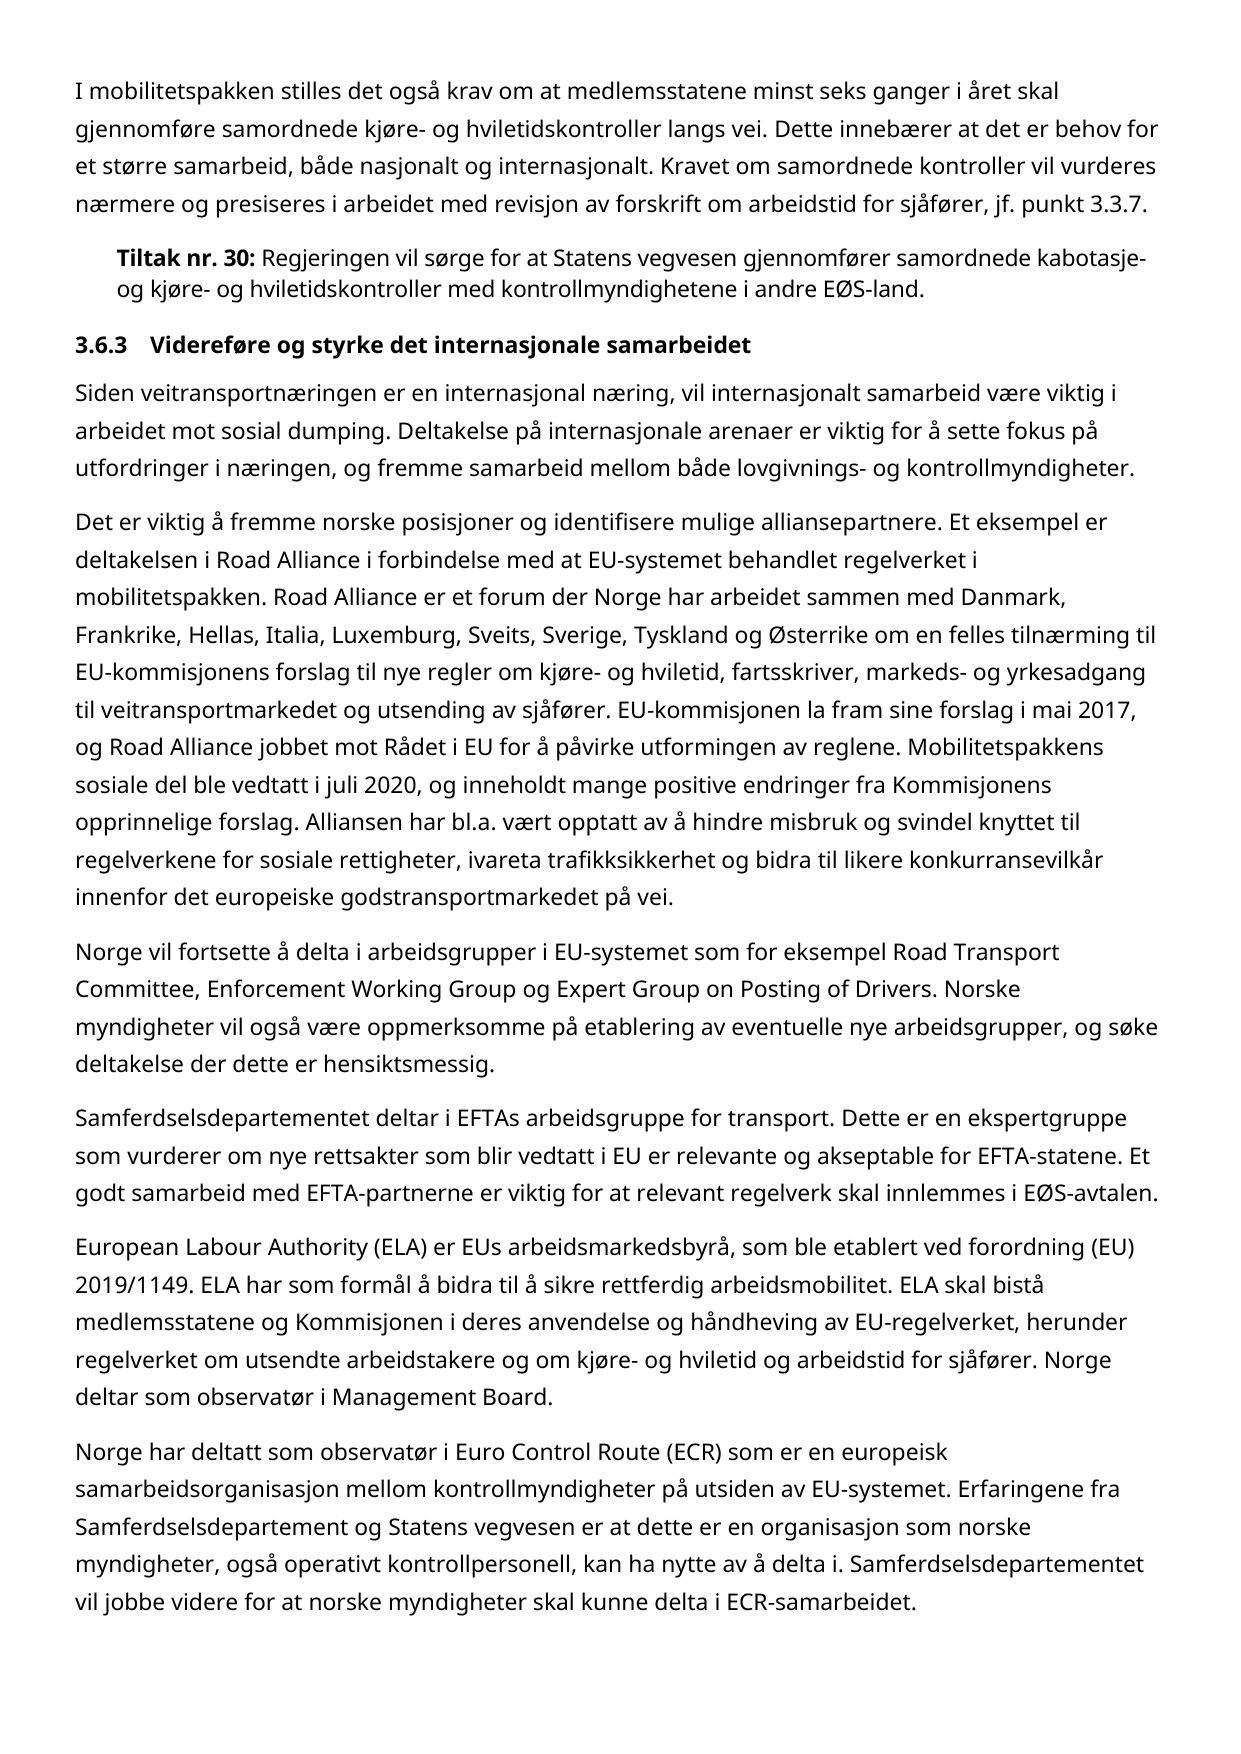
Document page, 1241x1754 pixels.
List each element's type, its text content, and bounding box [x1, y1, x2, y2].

subtitle Videreføre og styrke det internasjonale samarbeidet [75, 329, 1165, 360]
text I mobilitetspakken stilles det også krav om at medlemsstatene minst seks ganger i året skal gjennomføre samordnede kjøre- og hviletidskontroller langs vei. Dette innebærer at det er behov for et større samarbeid, både nasjonalt og internasjonalt. Kravet om samordnede kontroller vil vurderes nærmere og presiseres i arbeidet med revisjon av forskrift om arbeidstid for sjåfører, jf. punkt 3.3.7. [75, 75, 1165, 219]
text European Labour Authority (ELA) er EUs arbeidsmarkedsbyrå, som ble etablert ved forordning (EU) 2019/1149. ELA har som formål å bidra til å sikre rettferdig arbeidsmobilitet. ELA skal bistå medlemsstatene og Kommisjonen i deres anvendelse og håndheving av EU-regelverket, herunder regelverket om utsendte arbeidstakere og om kjøre- og hviletid og arbeidstid for sjåfører. Norge deltar som observatør i Management Board. [75, 1231, 1165, 1412]
text Samferdselsdepartementet deltar i EFTAs arbeidsgruppe for transport. Dette er en ekspertgruppe som vurderer om nye rettsakter som blir vedtatt i EU er relevante og akseptable for EFTA-statene. Et godt samarbeid med EFTA-partnerne er viktig for at relevant regelverk skal innlemmes i EØS-avtalen. [75, 1102, 1165, 1208]
text Det er viktig å fremme norske posisjoner og identifisere mulige alliansepartnere. Et eksempel er deltakelsen i Road Alliance i forbindelse med at EU-systemet behandlet regelverket i mobilitetspakken. Road Alliance er et forum der Norge har arbeidet sammen med Danmark, Frankrike, Hellas, Italia, Luxemburg, Sveits, Sverige, Tyskland og Østerrike om en felles tilnærming til EU-kommisjonens forslag til nye regler om kjøre- og hviletid, fartsskriver, markeds- og yrkesadgang til veitransportmarkedet og utsending av sjåfører. EU-kommisjonen la fram sine forslag i mai 2017, og Road Alliance jobbet mot Rådet i EU for å påvirke utformingen av reglene. Mobilitetspakkens sosiale del ble vedtatt i juli 2020, og inneholdt mange positive endringer fra Kommisjonens opprinnelige forslag. Alliansen har bl.a. vært opptatt av å hindre misbruk og svindel knyttet til regelverkene for sosiale rettigheter, ivareta trafikksikkerhet og bidra til likere konkurransevilkår innenfor det europeiske godstransportmarkedet på vei. [75, 506, 1165, 912]
text Norge har deltatt som observatør i Euro Control Route (ECR) som er en europeisk samarbeidsorganisasjon mellom kontrollmyndigheter på utsiden av EU-systemet. Erfaringene fra Samferdselsdepartement og Statens vegvesen er at dette er en organisasjon som norske myndigheter, også operativt kontrollpersonell, kan ha nytte av å delta i. Samferdselsdepartementet vil jobbe videre for at norske myndigheter skal kunne delta i ECR-samarbeidet. [75, 1435, 1165, 1617]
text Tiltak nr. 30: Regjeringen vil sørge for at Statens vegvesen gjennomfører samordnede kabotasje- og kjøre- og hviletidskontroller med kontrollmyndighetene i andre EØS-land. [116, 242, 1165, 304]
text Norge vil fortsette å delta i arbeidsgrupper i EU-systemet som for eksempel Road Transport Committee, Enforcement Working Group og Expert Group on Posting of Drivers. Norske myndigheter vil også være oppmerksomme på etablering av eventuelle nye arbeidsgrupper, og søke deltakelse der dette er hensiktsmessig. [75, 935, 1165, 1079]
text Siden veitransportnæringen er en internasjonal næring, vil internasjonalt samarbeid være viktig i arbeidet mot sosial dumping. Deltakelse på internasjonale arenaer er viktig for å sette fokus på utfordringer i næringen, og fremme samarbeid mellom både lovgivnings- og kontrollmyndigheter. [75, 377, 1165, 483]
